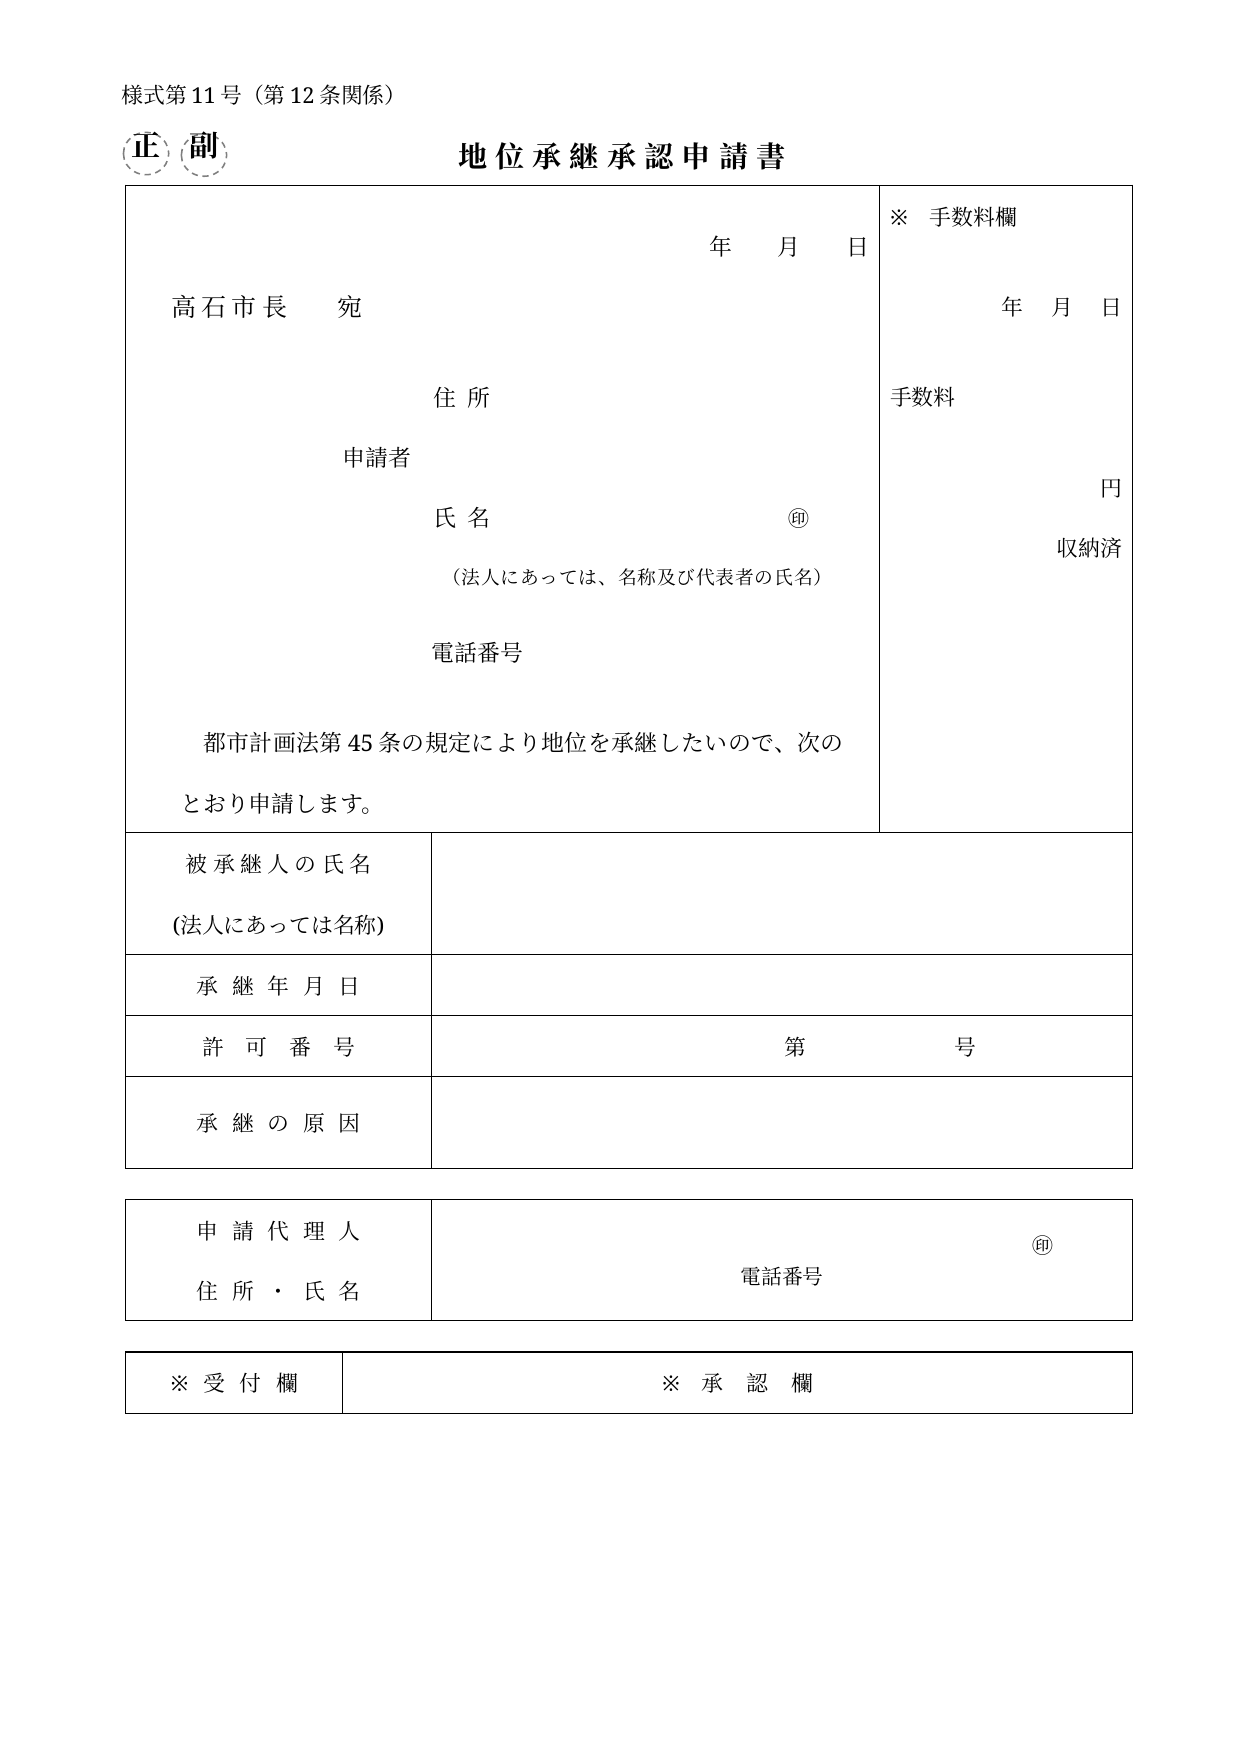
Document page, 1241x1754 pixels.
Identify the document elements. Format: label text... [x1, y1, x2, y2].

table_cell 許可番号 [126, 1016, 431, 1076]
table_cell 第 号 [432, 1016, 1132, 1076]
table_cell 被承継人の氏名 (法人にあっては名称) [126, 833, 431, 954]
table_header ※ 承認欄 [343, 1353, 1132, 1413]
table_cell 承継年月日 [126, 955, 431, 1015]
table_header ※ 手数料欄 年 月 日 手数料 円 収納済 [880, 186, 1132, 832]
table_cell [432, 955, 1132, 1015]
table_header ※受付欄 [126, 1353, 342, 1413]
text 様式第11号（第12条関係） [121, 64, 1122, 124]
table_cell 承継の原因 [126, 1077, 431, 1168]
text 地位承継承認申請書 [121, 124, 1122, 184]
table_cell [432, 1077, 1132, 1168]
table_header ㊞ 電話番号 [432, 1200, 1132, 1320]
table_header 申請代理人 住所・氏名 [126, 1200, 431, 1320]
table_header 年 月 日 高石市長 宛 住所 申請者 氏名 ㊞ （法人にあっては、名称及び代表者の氏名） 電話番号 都市計画法第45条の規定により地位を承継したいので、次のとおり申請します。 [126, 186, 879, 832]
table_cell [432, 833, 1132, 954]
